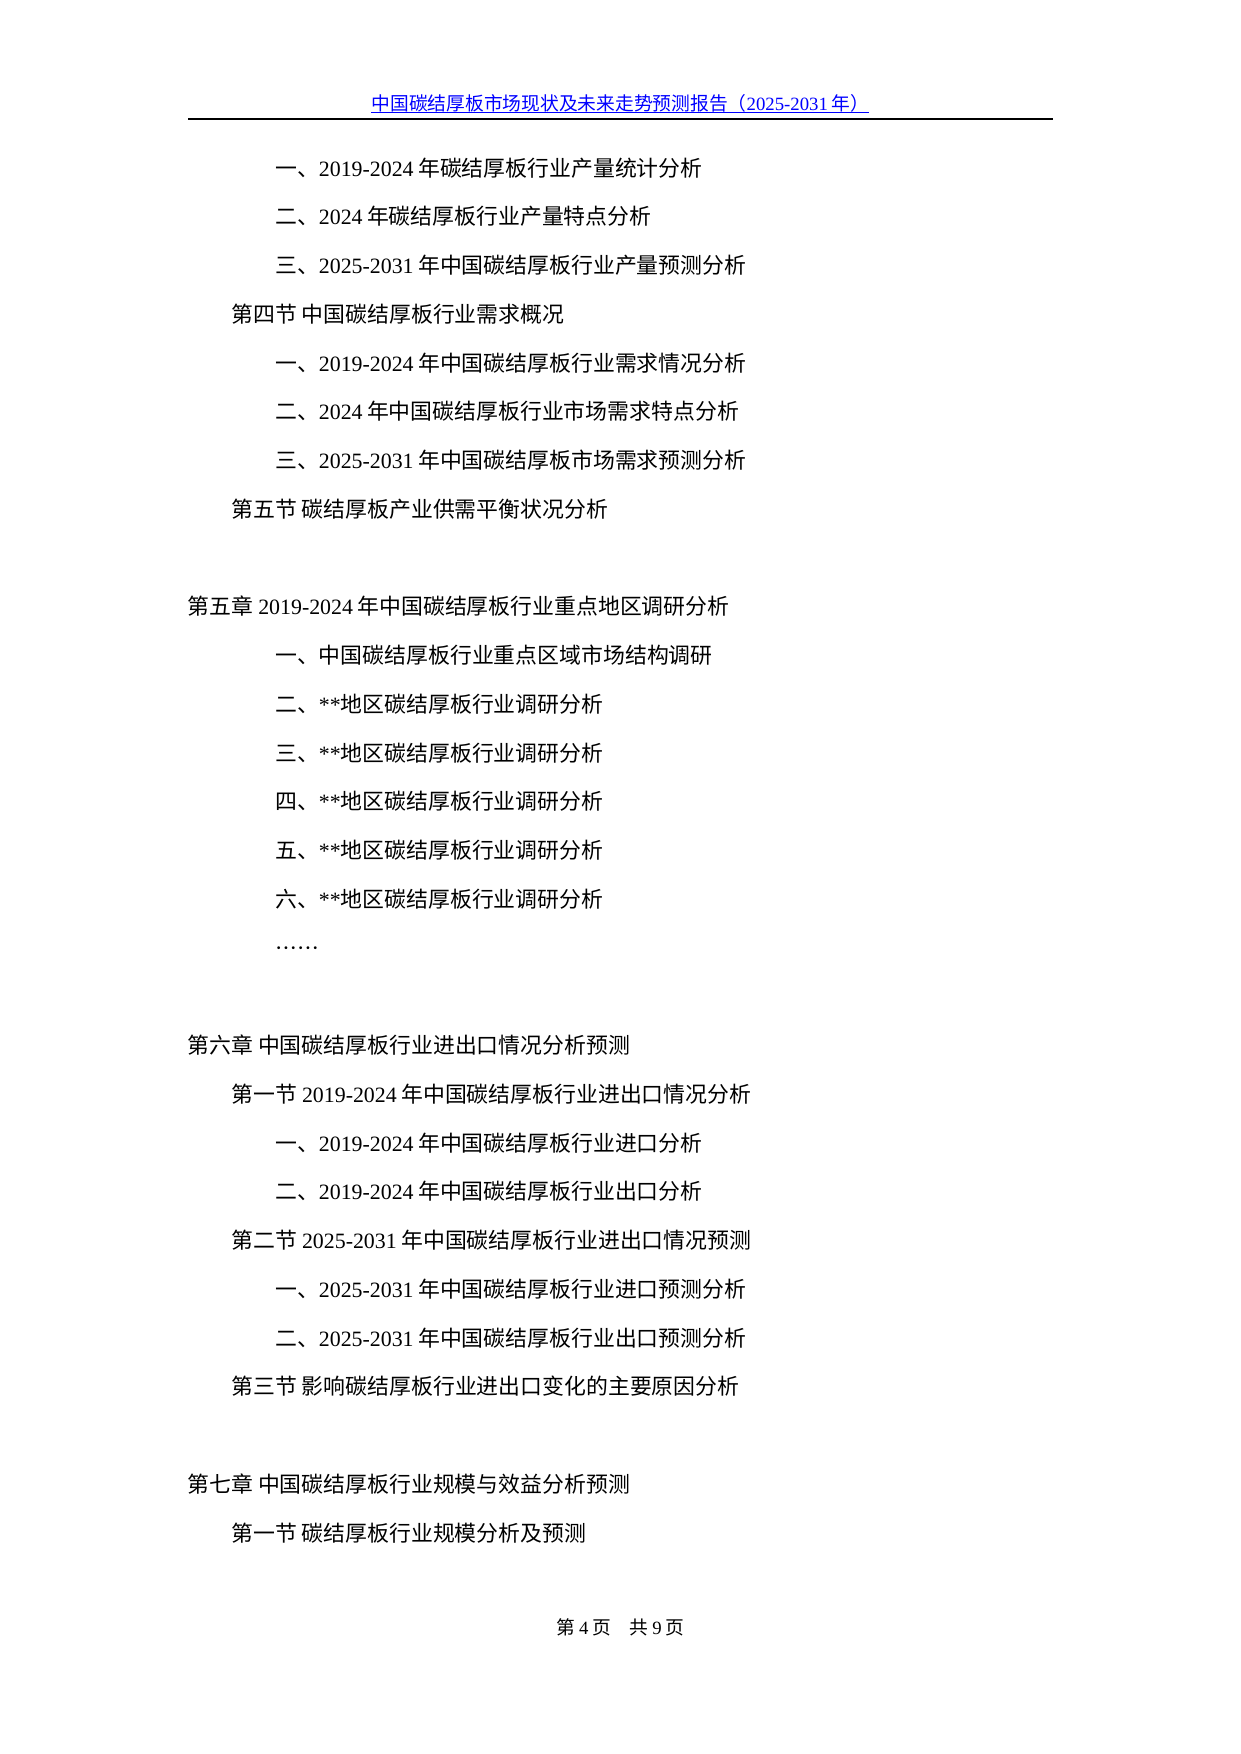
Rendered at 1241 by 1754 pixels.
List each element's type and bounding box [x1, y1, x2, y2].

text [187, 150, 1053, 1548]
